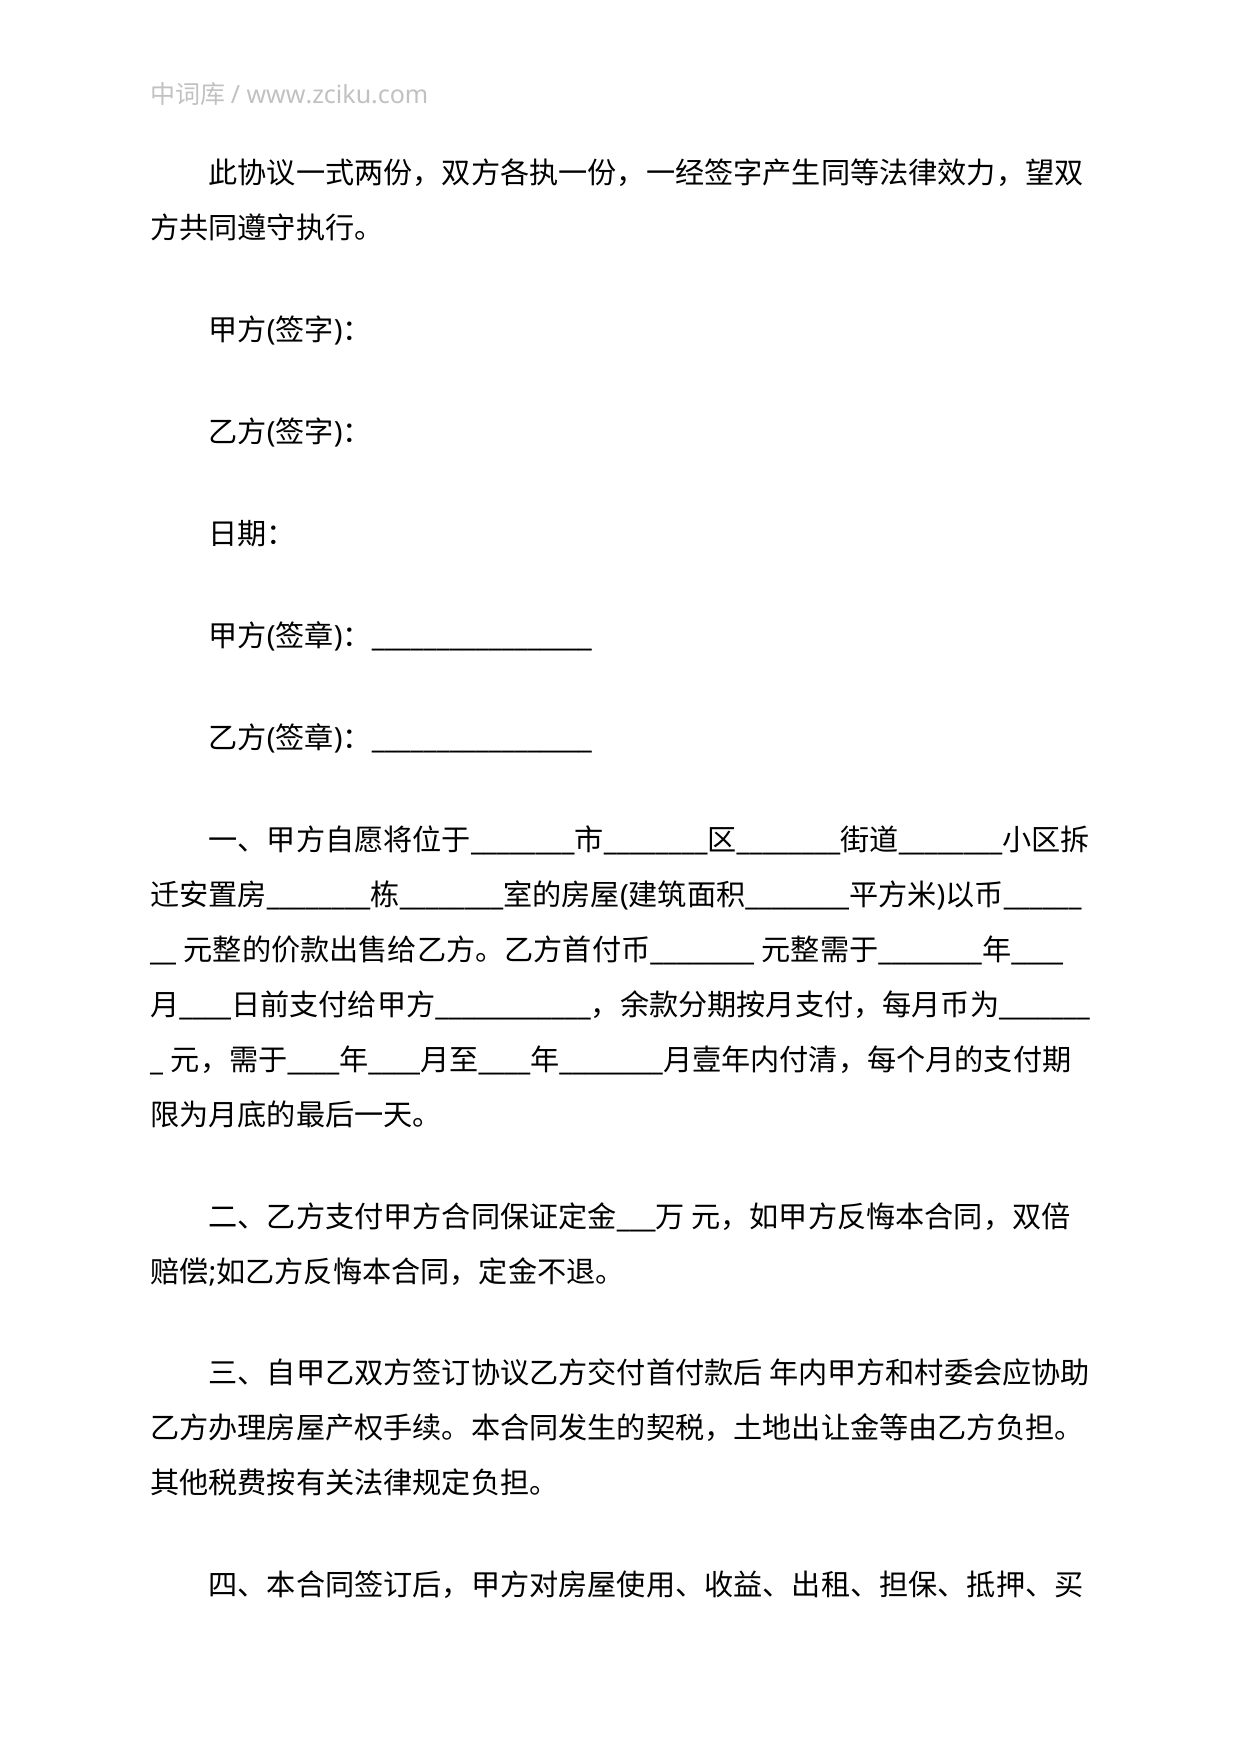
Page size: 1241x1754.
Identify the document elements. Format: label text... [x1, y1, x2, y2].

text 甲方(签章)：_________________ [150, 612, 1090, 655]
text 乙方(签章)：_________________ [150, 714, 1090, 757]
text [150, 1562, 1090, 1604]
text 三、自甲乙双方签订协议乙方交付首付款后 年内甲方和村委会应协助乙方办理房屋产权手续。本合同发生的契税，土地出让金等由乙方负担。其他税费按有关法律规定负担。 [150, 1350, 1090, 1502]
text 日期： [150, 511, 1090, 553]
text 一、甲方自愿将位于________市________区________街道________小区拆迁安置房________栋________室的房屋(建筑面积________平方米)以币________ 元整的价款出售给乙方。乙方首付币________ 元整需于________年____月____日前支付给甲方____________，余款分期按月支付，每月币为________ 元，需于____年____月至____年________月壹年内付清，每个月的支付期限为月底的最后一天。 [150, 816, 1090, 1134]
text 乙方(签字)： [150, 409, 1090, 451]
text 二、乙方支付甲方合同保证定金___万 元，如甲方反悔本合同，双倍赔偿;如乙方反悔本合同，定金不退。 [150, 1193, 1090, 1291]
text 此协议一式两份，双方各执一份，一经签字产生同等法律效力，望双方共同遵守执行。 [150, 150, 1090, 247]
text 甲方(签字)： [150, 307, 1090, 349]
